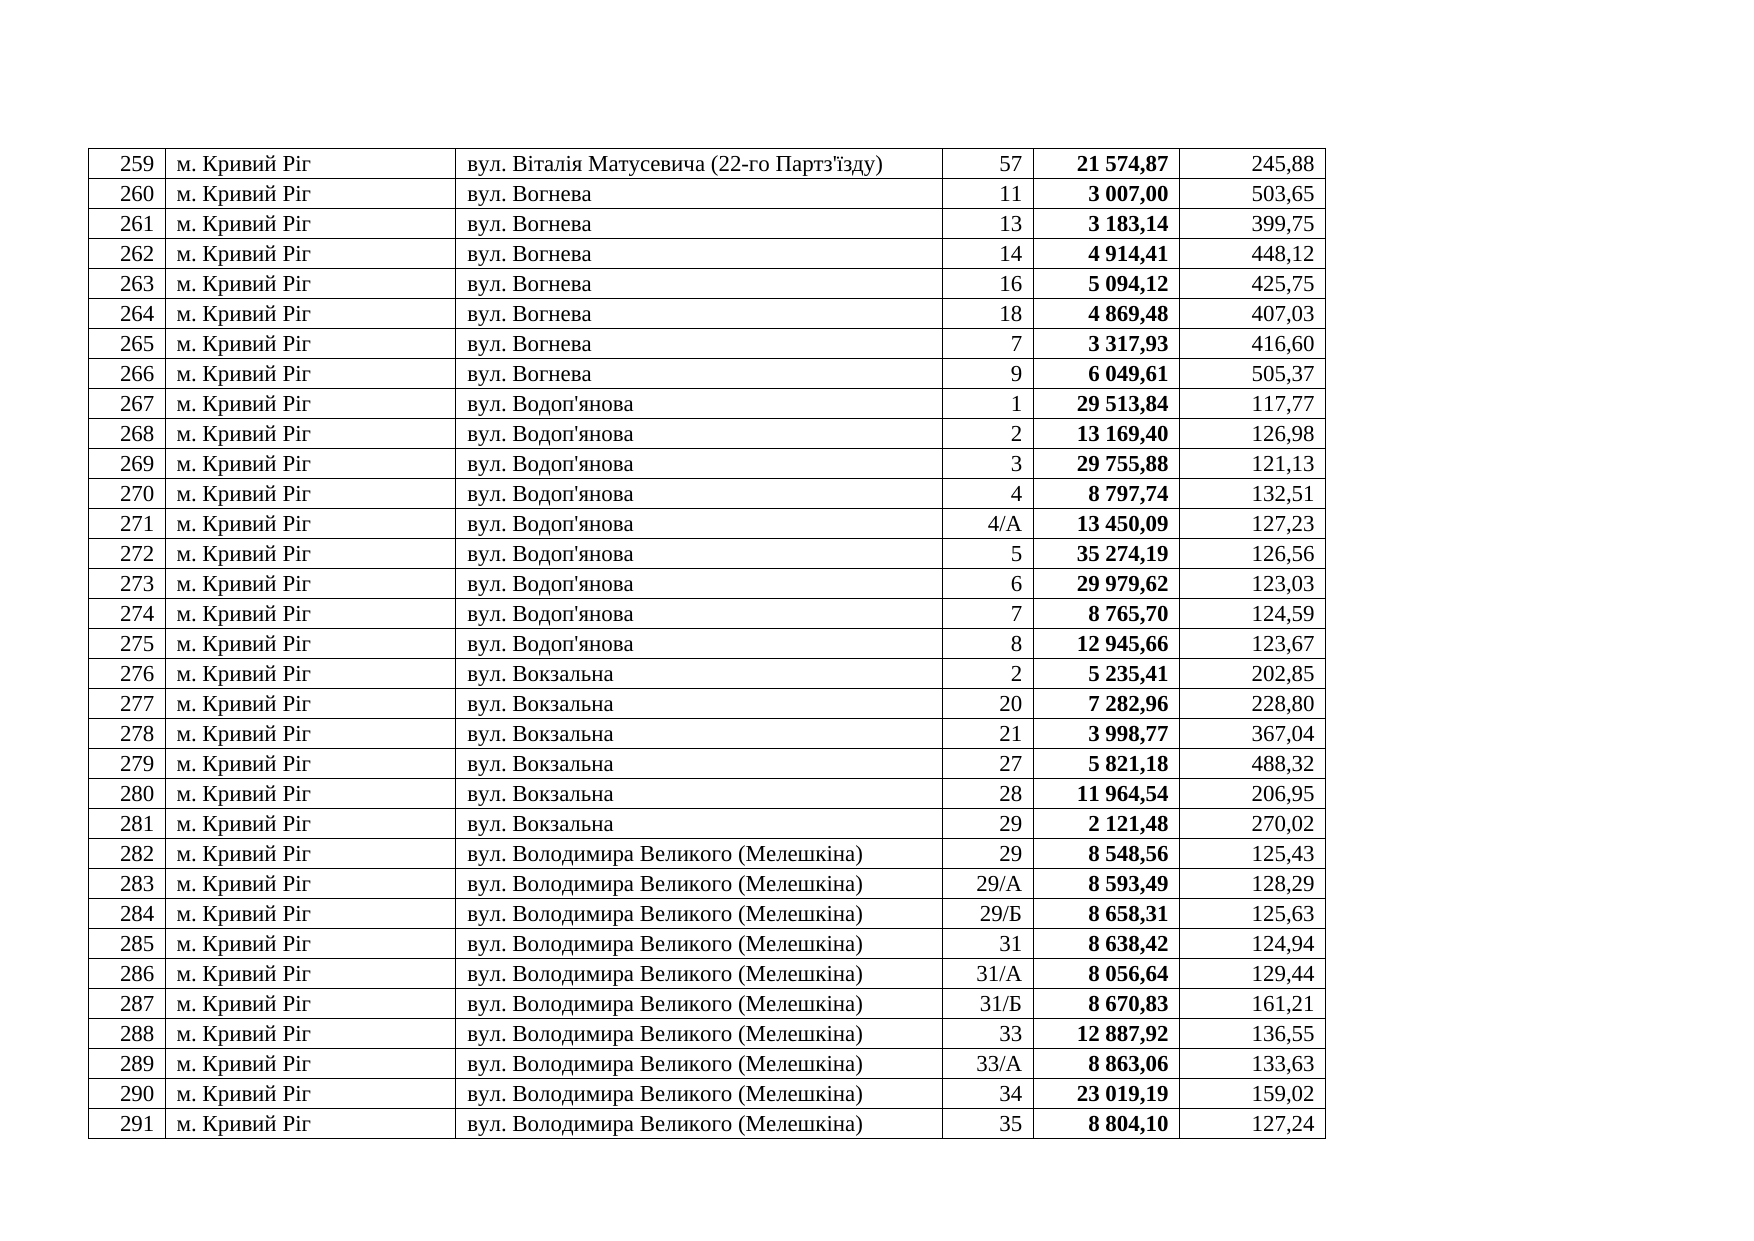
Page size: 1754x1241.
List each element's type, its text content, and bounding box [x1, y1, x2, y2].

table_cell 281 [89, 809, 165, 838]
table_cell 290 [89, 1079, 165, 1108]
table_cell м. Кривий Ріг [166, 329, 455, 358]
table_cell 3 183,14 [1034, 209, 1179, 238]
table_cell 277 [89, 689, 165, 718]
table_cell вул. Володимира Великого (Мелешкіна) [456, 1049, 942, 1078]
table_cell вул. Водоп'янова [456, 629, 942, 658]
table_cell 282 [89, 839, 165, 868]
table_cell 3 998,77 [1034, 719, 1179, 748]
table_cell 33 [943, 1019, 1033, 1048]
table_cell 488,32 [1180, 749, 1325, 778]
table_cell 228,80 [1180, 689, 1325, 718]
table_cell 13 169,40 [1034, 419, 1179, 448]
table_cell 262 [89, 239, 165, 268]
table_cell вул. Вокзальна [456, 809, 942, 838]
table_cell 126,98 [1180, 419, 1325, 448]
table_cell 124,59 [1180, 599, 1325, 628]
table_cell 4 869,48 [1034, 299, 1179, 328]
table_cell 8 804,10 [1034, 1109, 1179, 1138]
table_cell 291 [89, 1109, 165, 1138]
table_cell м. Кривий Ріг [166, 1019, 455, 1048]
table_cell 5 094,12 [1034, 269, 1179, 298]
table_cell м. Кривий Ріг [166, 509, 455, 538]
table_cell 425,75 [1180, 269, 1325, 298]
table_cell вул. Водоп'янова [456, 389, 942, 418]
table_cell вул. Володимира Великого (Мелешкіна) [456, 959, 942, 988]
table_cell м. Кривий Ріг [166, 899, 455, 928]
table_cell м. Кривий Ріг [166, 809, 455, 838]
table_cell 8 863,06 [1034, 1049, 1179, 1078]
table_cell м. Кривий Ріг [166, 1079, 455, 1108]
table_cell 8 638,42 [1034, 929, 1179, 958]
table_cell вул. Володимира Великого (Мелешкіна) [456, 1079, 942, 1108]
table_cell 285 [89, 929, 165, 958]
table_cell 28 [943, 779, 1033, 808]
table_cell 284 [89, 899, 165, 928]
table_cell 132,51 [1180, 479, 1325, 508]
table_cell 287 [89, 989, 165, 1018]
table_cell 13 450,09 [1034, 509, 1179, 538]
table_cell 274 [89, 599, 165, 628]
table_cell м. Кривий Ріг [166, 929, 455, 958]
table_cell 29 [943, 839, 1033, 868]
table_cell 8 056,64 [1034, 959, 1179, 988]
table_cell м. Кривий Ріг [166, 689, 455, 718]
table_cell 2 [943, 659, 1033, 688]
table_cell 13 [943, 209, 1033, 238]
table_cell 29/А [943, 869, 1033, 898]
table_cell вул. Водоп'янова [456, 599, 942, 628]
table_cell 31 [943, 929, 1033, 958]
table_cell 7 [943, 329, 1033, 358]
table_cell 8 797,74 [1034, 479, 1179, 508]
table_cell 275 [89, 629, 165, 658]
table_cell 117,77 [1180, 389, 1325, 418]
table_cell 133,63 [1180, 1049, 1325, 1078]
table_cell 14 [943, 239, 1033, 268]
table_cell 126,56 [1180, 539, 1325, 568]
table_cell 5 821,18 [1034, 749, 1179, 778]
table_cell 4 [943, 479, 1033, 508]
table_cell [456, 1109, 942, 1138]
table_cell 270 [89, 479, 165, 508]
table_cell м. Кривий Ріг [166, 989, 455, 1018]
table_cell вул. Вогнева [456, 209, 942, 238]
table_cell 12 945,66 [1034, 629, 1179, 658]
table_cell 127,23 [1180, 509, 1325, 538]
table_cell 4 914,41 [1034, 239, 1179, 268]
table_cell м. Кривий Ріг [166, 869, 455, 898]
table_cell 268 [89, 419, 165, 448]
table_cell м. Кривий Ріг [166, 149, 455, 178]
table_cell 8 593,49 [1034, 869, 1179, 898]
table_cell вул. Вогнева [456, 179, 942, 208]
table_cell м. Кривий Ріг [166, 209, 455, 238]
table_cell м. Кривий Ріг [166, 239, 455, 268]
table_cell 33/А [943, 1049, 1033, 1078]
table_cell 6 049,61 [1034, 359, 1179, 388]
table_cell м. Кривий Ріг [166, 269, 455, 298]
table_cell 266 [89, 359, 165, 388]
table_cell м. Кривий Ріг [166, 1049, 455, 1078]
table_cell 7 [943, 599, 1033, 628]
table_cell 280 [89, 779, 165, 808]
table_cell 20 [943, 689, 1033, 718]
table_cell вул. Володимира Великого (Мелешкіна) [456, 899, 942, 928]
table_cell 35 [943, 1109, 1033, 1138]
table_cell м. Кривий Ріг [166, 779, 455, 808]
table_cell 2 121,48 [1034, 809, 1179, 838]
table_cell 27 [943, 749, 1033, 778]
table_cell 3 [943, 449, 1033, 478]
table_cell вул. Вогнева [456, 299, 942, 328]
table_cell 416,60 [1180, 329, 1325, 358]
table_cell 273 [89, 569, 165, 598]
table_cell 21 574,87 [1034, 149, 1179, 178]
table_cell 264 [89, 299, 165, 328]
table_cell 279 [89, 749, 165, 778]
table_cell м. Кривий Ріг [166, 749, 455, 778]
table_cell 286 [89, 959, 165, 988]
table_cell 7 282,96 [1034, 689, 1179, 718]
table_cell вул. Вокзальна [456, 689, 942, 718]
table_cell вул. Водоп'янова [456, 419, 942, 448]
table_cell вул. Володимира Великого (Мелешкіна) [456, 989, 942, 1018]
table_cell вул. Вокзальна [456, 779, 942, 808]
table_cell 8 670,83 [1034, 989, 1179, 1018]
table_cell 18 [943, 299, 1033, 328]
table_cell 276 [89, 659, 165, 688]
table_cell 5 235,41 [1034, 659, 1179, 688]
table_cell 29 513,84 [1034, 389, 1179, 418]
table_cell 29 979,62 [1034, 569, 1179, 598]
table_cell вул. Володимира Великого (Мелешкіна) [456, 839, 942, 868]
table_cell м. Кривий Ріг [166, 389, 455, 418]
table_cell 278 [89, 719, 165, 748]
table_cell 8 765,70 [1034, 599, 1179, 628]
table_cell 5 [943, 539, 1033, 568]
table_cell вул. Водоп'янова [456, 539, 942, 568]
table_cell 260 [89, 179, 165, 208]
table_cell вул. Водоп'янова [456, 569, 942, 598]
table_cell м. Кривий Ріг [166, 299, 455, 328]
table_cell 265 [89, 329, 165, 358]
table_cell м. Кривий Ріг [166, 539, 455, 568]
table_cell вул. Вогнева [456, 239, 942, 268]
table_cell 6 [943, 569, 1033, 598]
table_cell 31/А [943, 959, 1033, 988]
table_cell 283 [89, 869, 165, 898]
table_cell 245,88 [1180, 149, 1325, 178]
table_cell 136,55 [1180, 1019, 1325, 1048]
table_cell м. Кривий Ріг [166, 1109, 455, 1138]
table_cell 124,94 [1180, 929, 1325, 958]
table_cell 123,03 [1180, 569, 1325, 598]
table_cell 29 [943, 809, 1033, 838]
table_cell 23 019,19 [1034, 1079, 1179, 1108]
table_cell вул. Володимира Великого (Мелешкіна) [456, 869, 942, 898]
table_cell 505,37 [1180, 359, 1325, 388]
table_cell 206,95 [1180, 779, 1325, 808]
table_cell 29 755,88 [1034, 449, 1179, 478]
table_cell 289 [89, 1049, 165, 1078]
table_cell м. Кривий Ріг [166, 839, 455, 868]
table_cell 3 317,93 [1034, 329, 1179, 358]
table_cell м. Кривий Ріг [166, 569, 455, 598]
table_cell 288 [89, 1019, 165, 1048]
table_cell 125,43 [1180, 839, 1325, 868]
table_cell 399,75 [1180, 209, 1325, 238]
table_cell 272 [89, 539, 165, 568]
table_cell 11 964,54 [1034, 779, 1179, 808]
table_cell 4/А [943, 509, 1033, 538]
table_cell вул. Володимира Великого (Мелешкіна) [456, 929, 942, 958]
table_cell 12 887,92 [1034, 1019, 1179, 1048]
table_cell 448,12 [1180, 239, 1325, 268]
table_cell 121,13 [1180, 449, 1325, 478]
table_cell 34 [943, 1079, 1033, 1108]
table_cell 270,02 [1180, 809, 1325, 838]
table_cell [456, 149, 942, 178]
table_cell 8 548,56 [1034, 839, 1179, 868]
table_cell м. Кривий Ріг [166, 599, 455, 628]
table_cell вул. Володимира Великого (Мелешкіна) [456, 1019, 942, 1048]
table_cell 21 [943, 719, 1033, 748]
table_cell 123,67 [1180, 629, 1325, 658]
table_cell 1 [943, 389, 1033, 418]
table_cell 261 [89, 209, 165, 238]
table_cell м. Кривий Ріг [166, 629, 455, 658]
table_cell 11 [943, 179, 1033, 208]
table_cell 129,44 [1180, 959, 1325, 988]
table_cell вул. Водоп'янова [456, 509, 942, 538]
table_cell 9 [943, 359, 1033, 388]
table_cell 263 [89, 269, 165, 298]
table_cell вул. Вокзальна [456, 749, 942, 778]
table_cell вул. Водоп'янова [456, 479, 942, 508]
table_cell 259 [89, 149, 165, 178]
table_cell м. Кривий Ріг [166, 719, 455, 748]
table_cell 159,02 [1180, 1079, 1325, 1108]
table_cell 128,29 [1180, 869, 1325, 898]
table_cell 8 658,31 [1034, 899, 1179, 928]
table_cell м. Кривий Ріг [166, 179, 455, 208]
table_cell вул. Вогнева [456, 269, 942, 298]
table_cell м. Кривий Ріг [166, 359, 455, 388]
table_cell 267 [89, 389, 165, 418]
table_cell 503,65 [1180, 179, 1325, 208]
table_cell 16 [943, 269, 1033, 298]
table_cell 8 [943, 629, 1033, 658]
table_cell 271 [89, 509, 165, 538]
table_cell 125,63 [1180, 899, 1325, 928]
table_cell 29/Б [943, 899, 1033, 928]
table_cell м. Кривий Ріг [166, 479, 455, 508]
table_cell м. Кривий Ріг [166, 659, 455, 688]
table_cell 407,03 [1180, 299, 1325, 328]
table_cell 367,04 [1180, 719, 1325, 748]
table_cell 3 007,00 [1034, 179, 1179, 208]
table_cell 127,24 [1180, 1109, 1325, 1138]
table_cell 57 [943, 149, 1033, 178]
table_cell вул. Вогнева [456, 359, 942, 388]
table_cell 2 [943, 419, 1033, 448]
table_cell 269 [89, 449, 165, 478]
table_cell м. Кривий Ріг [166, 959, 455, 988]
table_cell м. Кривий Ріг [166, 449, 455, 478]
table_cell 35 274,19 [1034, 539, 1179, 568]
table_cell м. Кривий Ріг [166, 419, 455, 448]
table_cell вул. Вокзальна [456, 659, 942, 688]
table_cell вул. Вогнева [456, 329, 942, 358]
table_cell вул. Вокзальна [456, 719, 942, 748]
table_cell 202,85 [1180, 659, 1325, 688]
table_cell 161,21 [1180, 989, 1325, 1018]
table_cell 31/Б [943, 989, 1033, 1018]
table_cell вул. Водоп'янова [456, 449, 942, 478]
